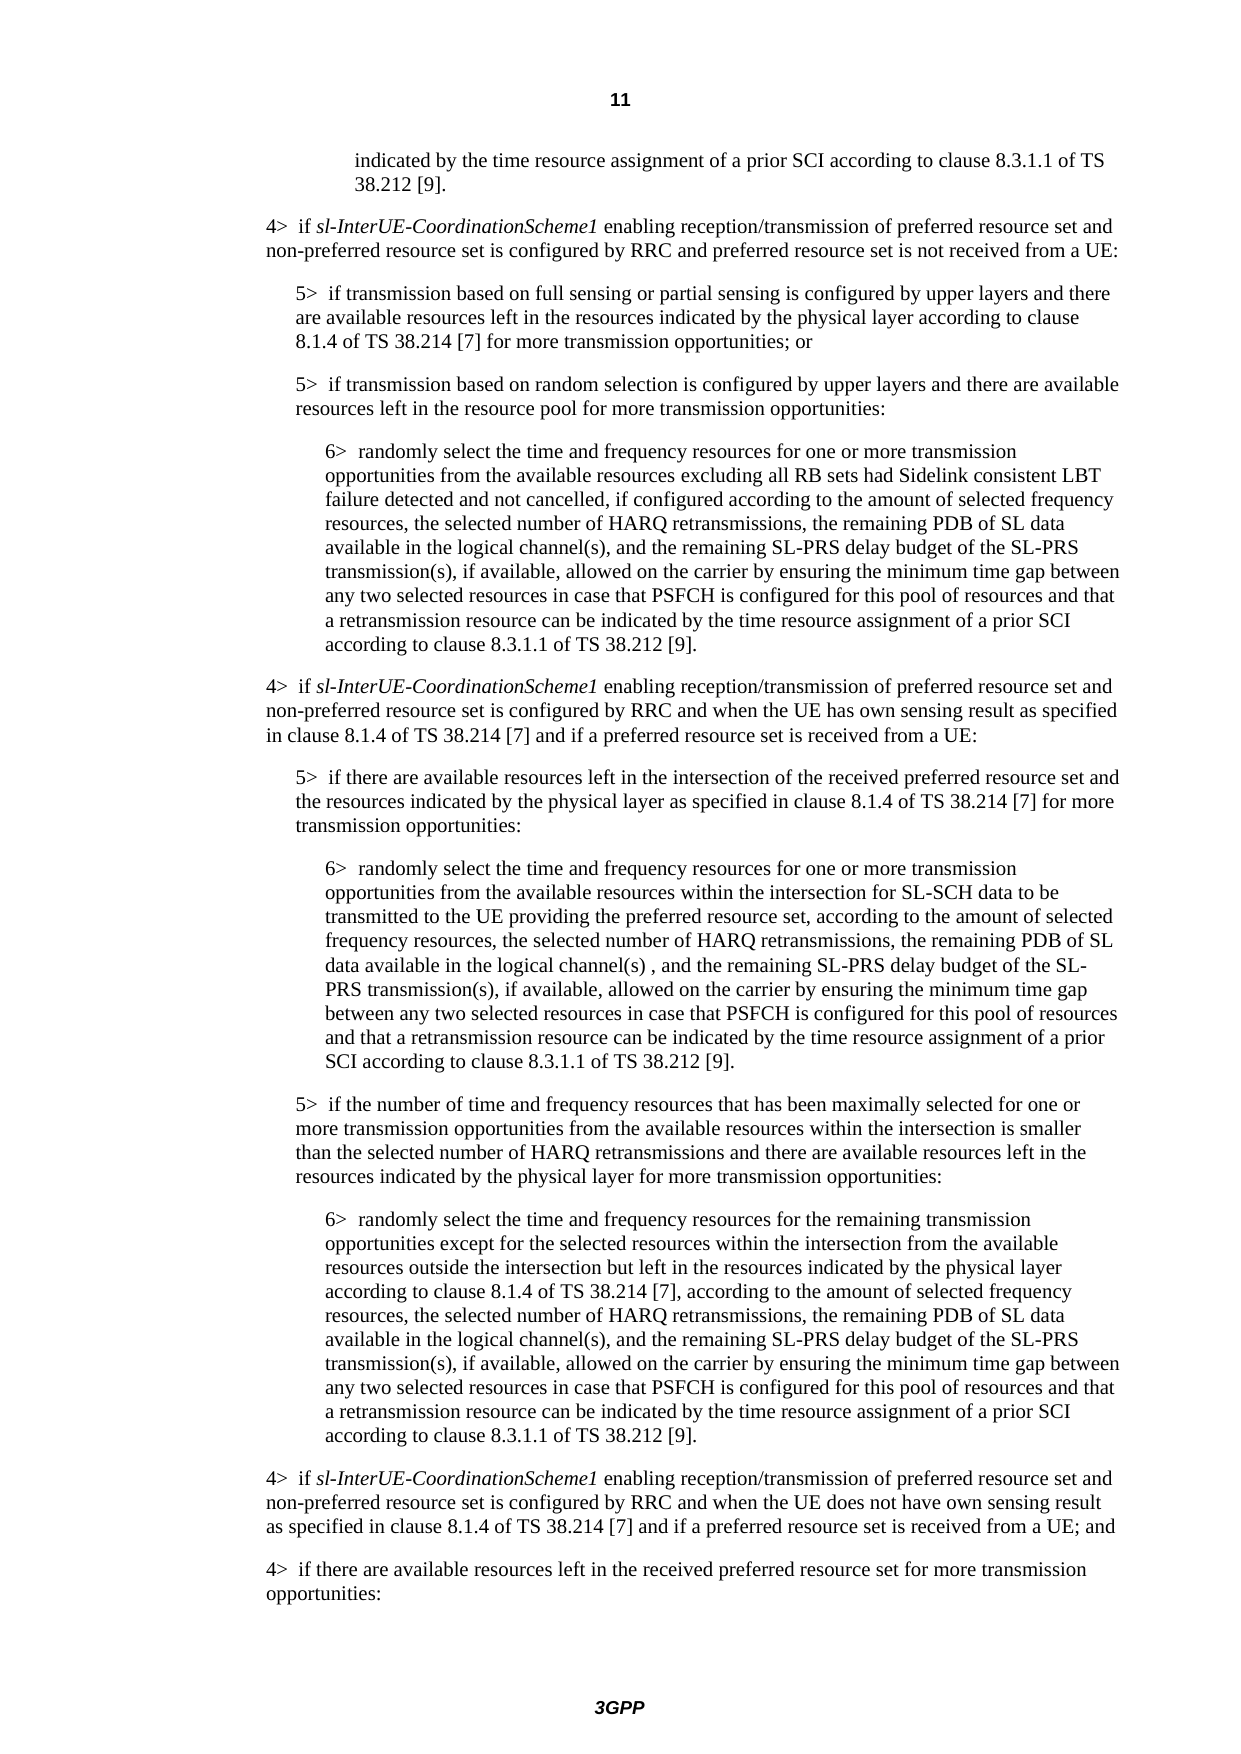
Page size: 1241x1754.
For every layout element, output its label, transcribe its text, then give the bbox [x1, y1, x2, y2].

text 5> if transmission based on random selection is configured by upper layers and there are available resources left in the resource pool for more transmission opportunities: [295, 372, 1122, 420]
text 5> if there are available resources left in the intersection of the received preferred resource set and the resources indicated by the physical layer as specified in clause 8.1.4 of TS 38.214 [7] for more transmission opportunities: [295, 765, 1122, 837]
text 4> if there are available resources left in the received preferred resource set for more transmission opportunities: [266, 1557, 1122, 1605]
text 6> randomly select the time and frequency resources for the remaining transmission opportunities except for the selected resources within the intersection from the available resources outside the intersection but left in the resources indicated by the physical layer according to clause 8.1.4 of TS 38.214 [7], according to the amount of selected frequency resources, the selected number of HARQ retransmissions, the remaining PDB of SL data available in the logical channel(s), and the remaining SL-PRS delay budget of the SL-PRS transmission(s), if available, allowed on the carrier by ensuring the minimum time gap between any two selected resources in case that PSFCH is configured for this pool of resources and that a retransmission resource can be indicated by the time resource assignment of a prior SCI according to clause 8.3.1.1 of TS 38.212 [9]. [325, 1207, 1122, 1447]
text 4> if sl-InterUE-CoordinationScheme1 enabling reception/transmission of preferred resource set and non-preferred resource set is configured by RRC and when the UE has own sensing result as specified in clause 8.1.4 of TS 38.214 [7] and if a preferred resource set is received from a UE: [266, 674, 1122, 747]
text 5> if transmission based on full sensing or partial sensing is configured by upper layers and there are available resources left in the resources indicated by the physical layer according to clause 8.1.4 of TS 38.214 [7] for more transmission opportunities; or [295, 281, 1122, 353]
text 6> randomly select the time and frequency resources for one or more transmission opportunities from the available resources excluding all RB sets had Sidelink consistent LBT failure detected and not cancelled, if configured according to the amount of selected frequency resources, the selected number of HARQ retransmissions, the remaining PDB of SL data available in the logical channel(s), and the remaining SL-PRS delay budget of the SL-PRS transmission(s), if available, allowed on the carrier by ensuring the minimum time gap between any two selected resources in case that PSFCH is configured for this pool of resources and that a retransmission resource can be indicated by the time resource assignment of a prior SCI according to clause 8.3.1.1 of TS 38.212 [9]. [325, 439, 1122, 656]
text 6> randomly select the time and frequency resources for one or more transmission opportunities from the available resources within the intersection for SL-SCH data to be transmitted to the UE providing the preferred resource set, according to the amount of selected frequency resources, the selected number of HARQ retransmissions, the remaining PDB of SL data available in the logical channel(s) , and the remaining SL-PRS delay budget of the SL-PRS transmission(s), if available, allowed on the carrier by ensuring the minimum time gap between any two selected resources in case that PSFCH is configured for this pool of resources and that a retransmission resource can be indicated by the time resource assignment of a prior SCI according to clause 8.3.1.1 of TS 38.212 [9]. [325, 856, 1122, 1073]
text 4> if sl-InterUE-CoordinationScheme1 enabling reception/transmission of preferred resource set and non-preferred resource set is configured by RRC and preferred resource set is not received from a UE: [266, 214, 1122, 262]
text 4> if sl-InterUE-CoordinationScheme1 enabling reception/transmission of preferred resource set and non-preferred resource set is configured by RRC and when the UE does not have own sensing result as specified in clause 8.1.4 of TS 38.214 [7] and if a preferred resource set is received from a UE; and [266, 1466, 1122, 1538]
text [354, 147, 1122, 196]
text 5> if the number of time and frequency resources that has been maximally selected for one or more transmission opportunities from the available resources within the intersection is smaller than the selected number of HARQ retransmissions and there are available resources left in the resources indicated by the physical layer for more transmission opportunities: [295, 1092, 1122, 1188]
